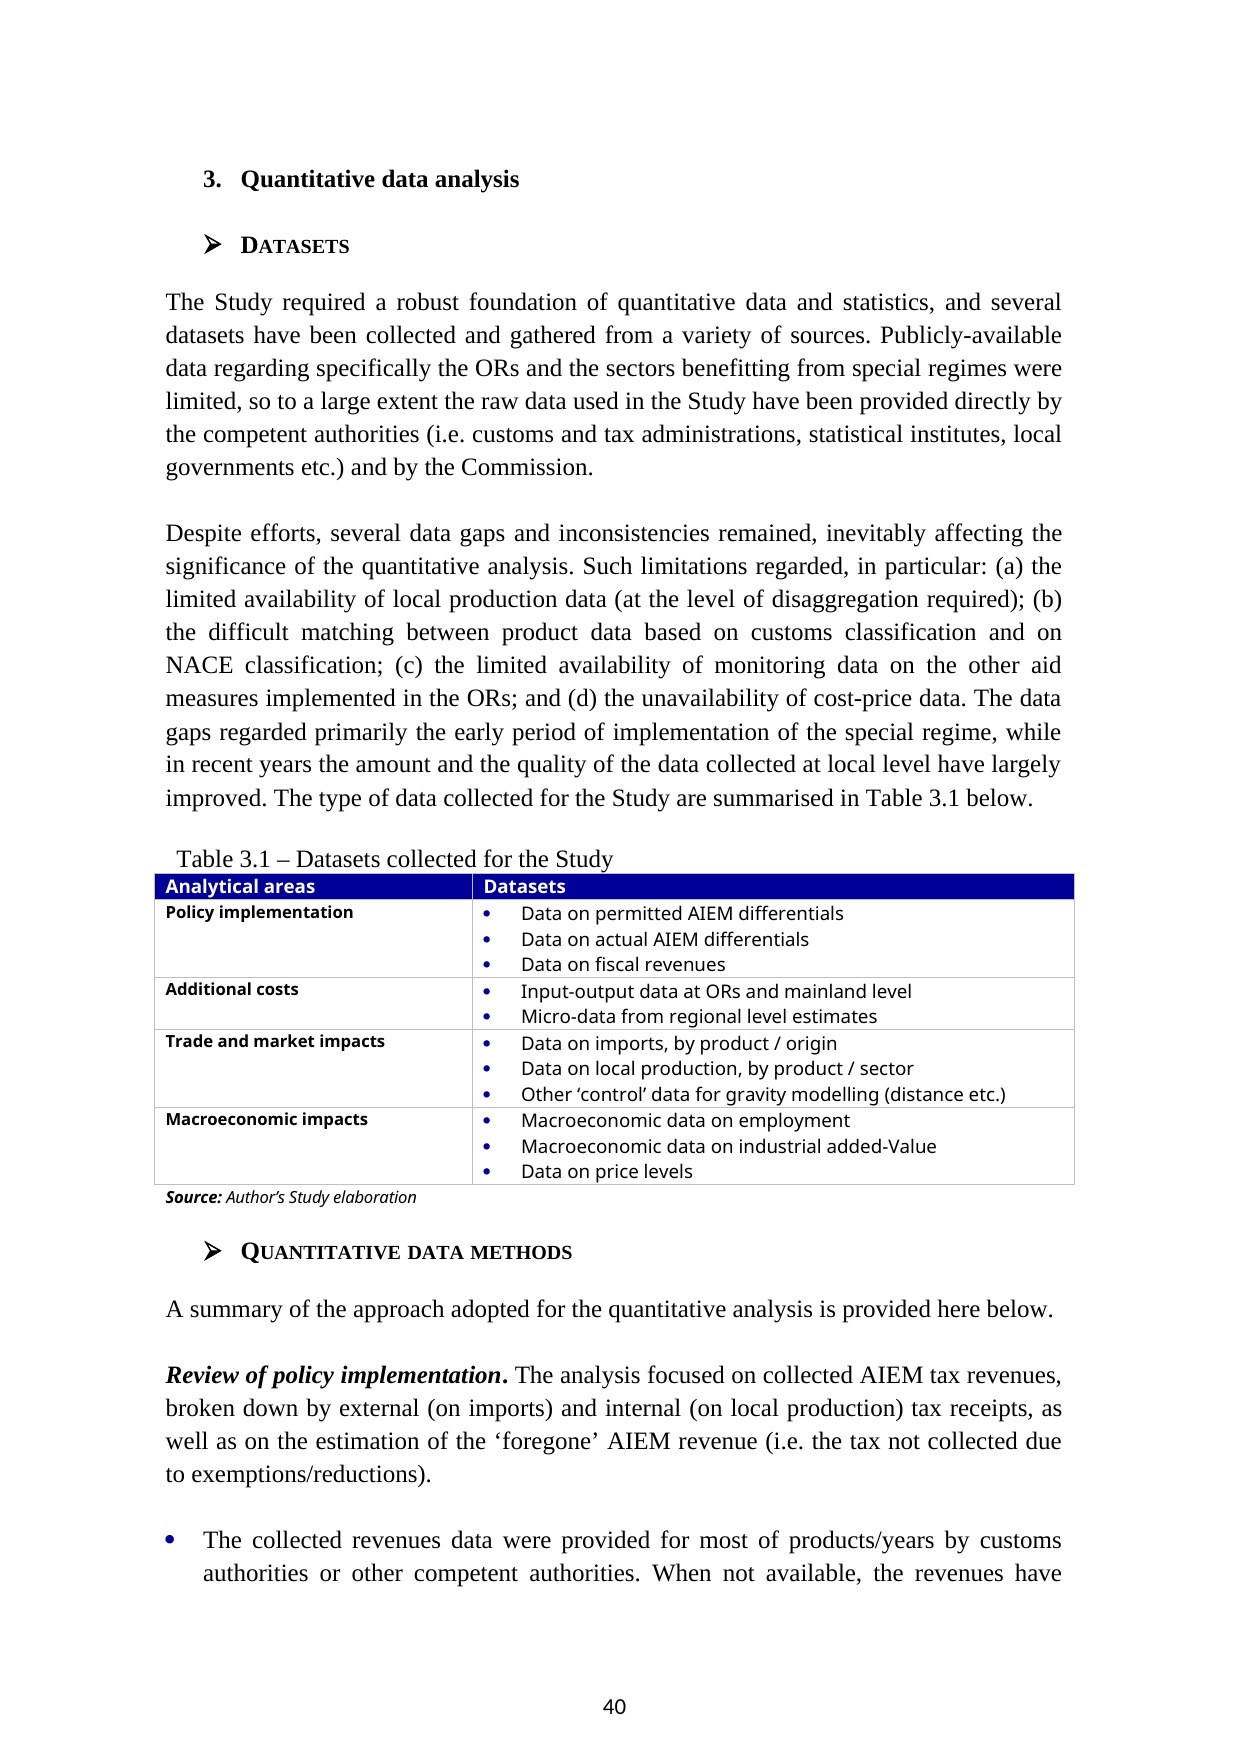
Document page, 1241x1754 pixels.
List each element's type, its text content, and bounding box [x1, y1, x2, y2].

list Quantitative data methods [203, 1236, 1063, 1265]
text The Study required a robust foundation of quantitative data and statistics, and several datasets have been collected and gathered from a variety of sources. Publicly-available data regarding specifically the ORs and the sectors benefitting from special regimes were limited, so to a large extent the raw data used in the Study have been provided directly by the competent authorities (i.e. customs and tax administrations, statistical institutes, local governments etc.) and by the Commission. [165, 287, 1063, 481]
table_cell Macroeconomic impacts [155, 1108, 472, 1184]
table_header Datasets [473, 874, 1074, 899]
list Quantitative data analysis [203, 164, 1063, 192]
table_header Analytical areas [155, 874, 472, 899]
table_cell Input-output data at ORs and mainland level Micro-data from regional level estimates [473, 978, 1074, 1029]
text Source: Author’s Study elaboration [165, 1185, 1063, 1208]
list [165, 1525, 1063, 1587]
text A summary of the approach adopted for the quantitative analysis is provided here below. [165, 1294, 1063, 1323]
list Datasets [203, 230, 1063, 258]
table_cell Data on imports, by product / origin Data on local production, by product / sector Other ‘control’ data for gravity modelling (distance etc.) [473, 1030, 1074, 1107]
table_cell Macroeconomic data on employment Macroeconomic data on industrial added-Value Data on price levels [473, 1108, 1074, 1184]
text Despite efforts, several data gaps and inconsistencies remained, inevitably affecting the significance of the quantitative analysis. Such limitations regarded, in particular: (a) the limited availability of local production data (at the level of disaggregation required); (b) the difficult matching between product data based on customs classification and on NACE classification; (c) the limited availability of monitoring data on the other aid measures implemented in the ORs; and (d) the unavailability of cost-price data. The data gaps regarded primarily the early period of implementation of the special regime, while in recent years the amount and the quality of the data collected at local level have largely improved. The type of data collected for the Study are summarised in Table 3.1 below. [165, 518, 1063, 811]
table_cell Data on permitted AIEM differentials Data on actual AIEM differentials Data on fiscal revenues [473, 900, 1074, 977]
text Review of policy implementation. The analysis focused on collected AIEM tax revenues, broken down by external (on imports) and internal (on local production) tax receipts, as well as on the estimation of the ‘foregone’ AIEM revenue (i.e. the tax not collected due to exemptions/reductions). [165, 1360, 1063, 1488]
table_cell Policy implementation [155, 900, 472, 977]
table_cell Trade and market impacts [155, 1030, 472, 1107]
text Table 3.1 – Datasets collected for the Study [165, 844, 1063, 873]
table_cell Additional costs [155, 978, 472, 1029]
